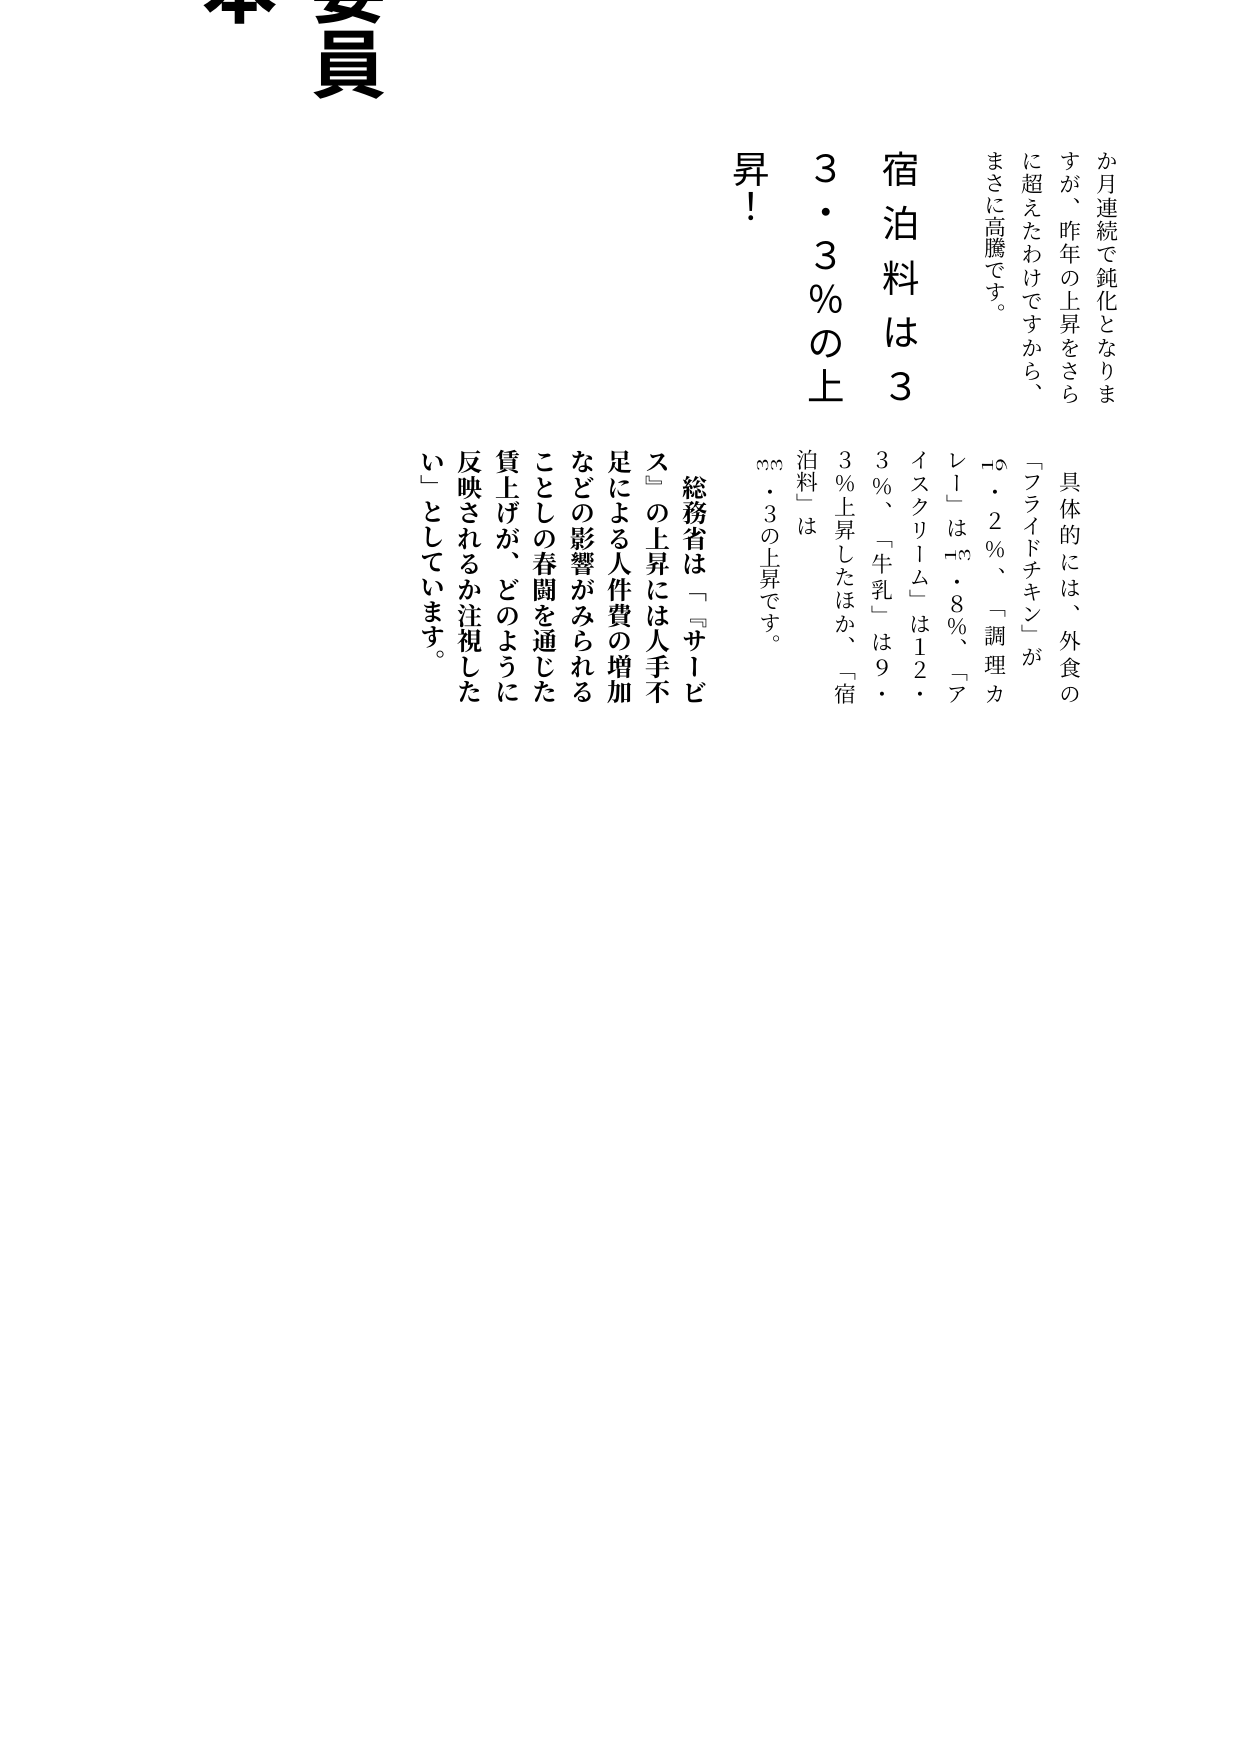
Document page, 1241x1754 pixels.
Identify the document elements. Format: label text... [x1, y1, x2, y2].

text 食品の値上げの勢いが緩やかになり、上昇率は６か月連続で鈍化となりますが、昨年の上昇をさらに超えたわけですから、まさに高騰です。 [976, 150, 1126, 405]
text １９・２％、「調理カレー」は１３・８％、「アイスクリーム」は１２・３％、「牛乳」は９・３％上昇したほか、「宿泊料」は [789, 449, 1014, 705]
text 総務省は「『サービス』の上昇には人手不足による人件費の増加などの影響がみられる。ことしの春闘を通じた賃上げが、どのように反映されるか注視したい」としています。 [414, 449, 714, 705]
text 宿泊料は３３・３％の上昇！ [714, 150, 939, 405]
text ３３・３の上昇です。 [751, 449, 789, 705]
text 具体的には、外食の「フライドチキン」が [1014, 449, 1089, 705]
